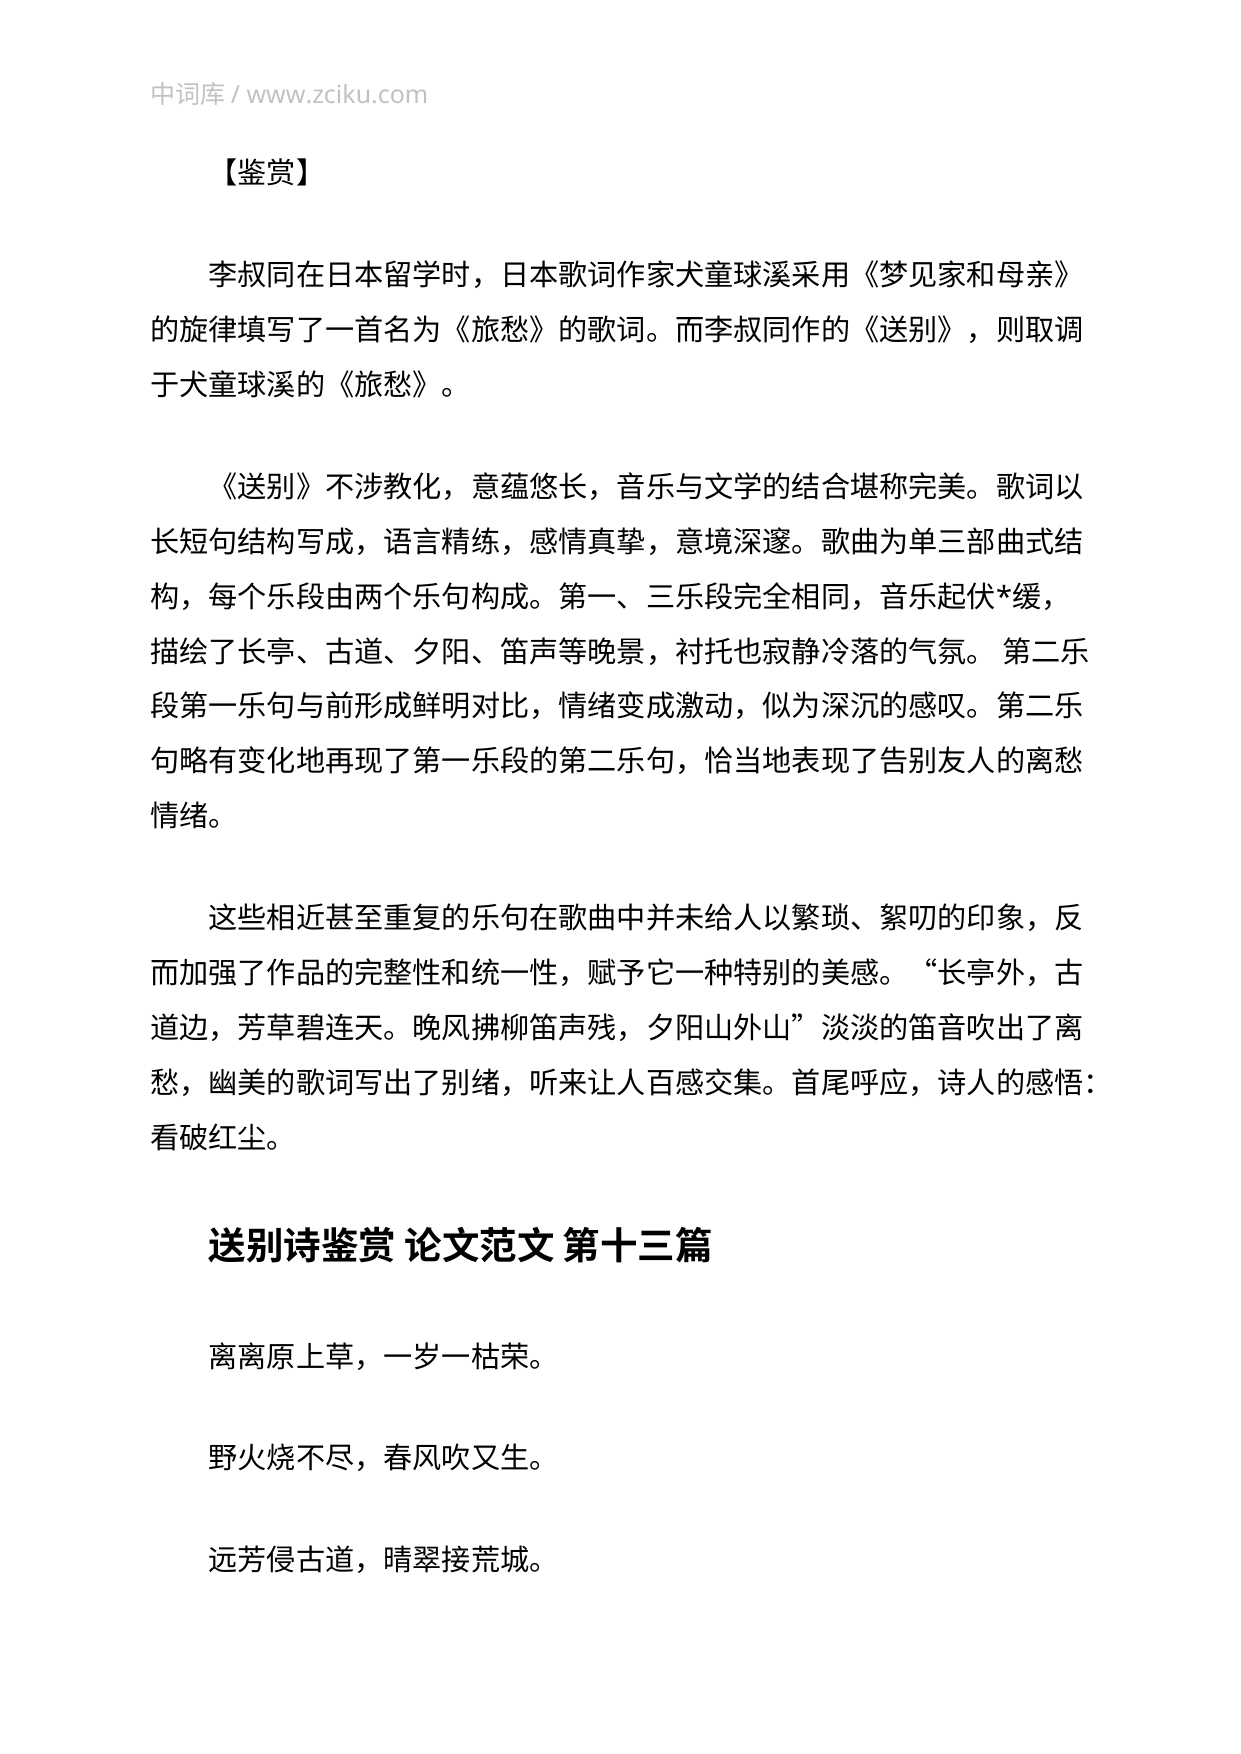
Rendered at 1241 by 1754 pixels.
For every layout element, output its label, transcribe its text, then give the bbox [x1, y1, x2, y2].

text 【鉴赏】 [150, 150, 1090, 192]
text 这些相近甚至重复的乐句在歌曲中并未给人以繁琐、絮叨的印象，反而加强了作品的完整性和统一性，赋予它一种特别的美感。“长亭外，古道边，芳草碧连天。晚风拂柳笛声残，夕阳山外山”淡淡的笛音吹出了离愁，幽美的歌词写出了别绪，听来让人百感交集。首尾呼应，诗人的感悟：看破红尘。 [150, 894, 1090, 1156]
text 李叔同在日本留学时，日本歌词作家犬童球溪采用《梦见家和母亲》的旋律填写了一首名为《旅愁》的歌词。而李叔同作的《送别》，则取调于犬童球溪的《旅愁》。 [150, 252, 1090, 404]
text 离离原上草，一岁一枯荣。 [150, 1333, 1090, 1376]
text 远芳侵古道，晴翠接荒城。 [150, 1537, 1090, 1579]
text 《送别》不涉教化，意蕴悠长，音乐与文学的结合堪称完美。歌词以长短句结构写成，语言精练，感情真挚，意境深邃。歌曲为单三部曲式结构，每个乐段由两个乐句构成。第一、三乐段完全相同，音乐起伏*缓，描绘了长亭、古道、夕阳、笛声等晚景，衬托也寂静冷落的气氛。 第二乐段第一乐句与前形成鲜明对比，情绪变成激动，似为深沉的感叹。第二乐句略有变化地再现了第一乐段的第二乐句，恰当地表现了告别友人的离愁情绪。 [150, 463, 1090, 835]
text 野火烧不尽，春风吹又生。 [150, 1435, 1090, 1477]
text 送别诗鉴赏 论文范文 第十三篇 [150, 1216, 1090, 1270]
